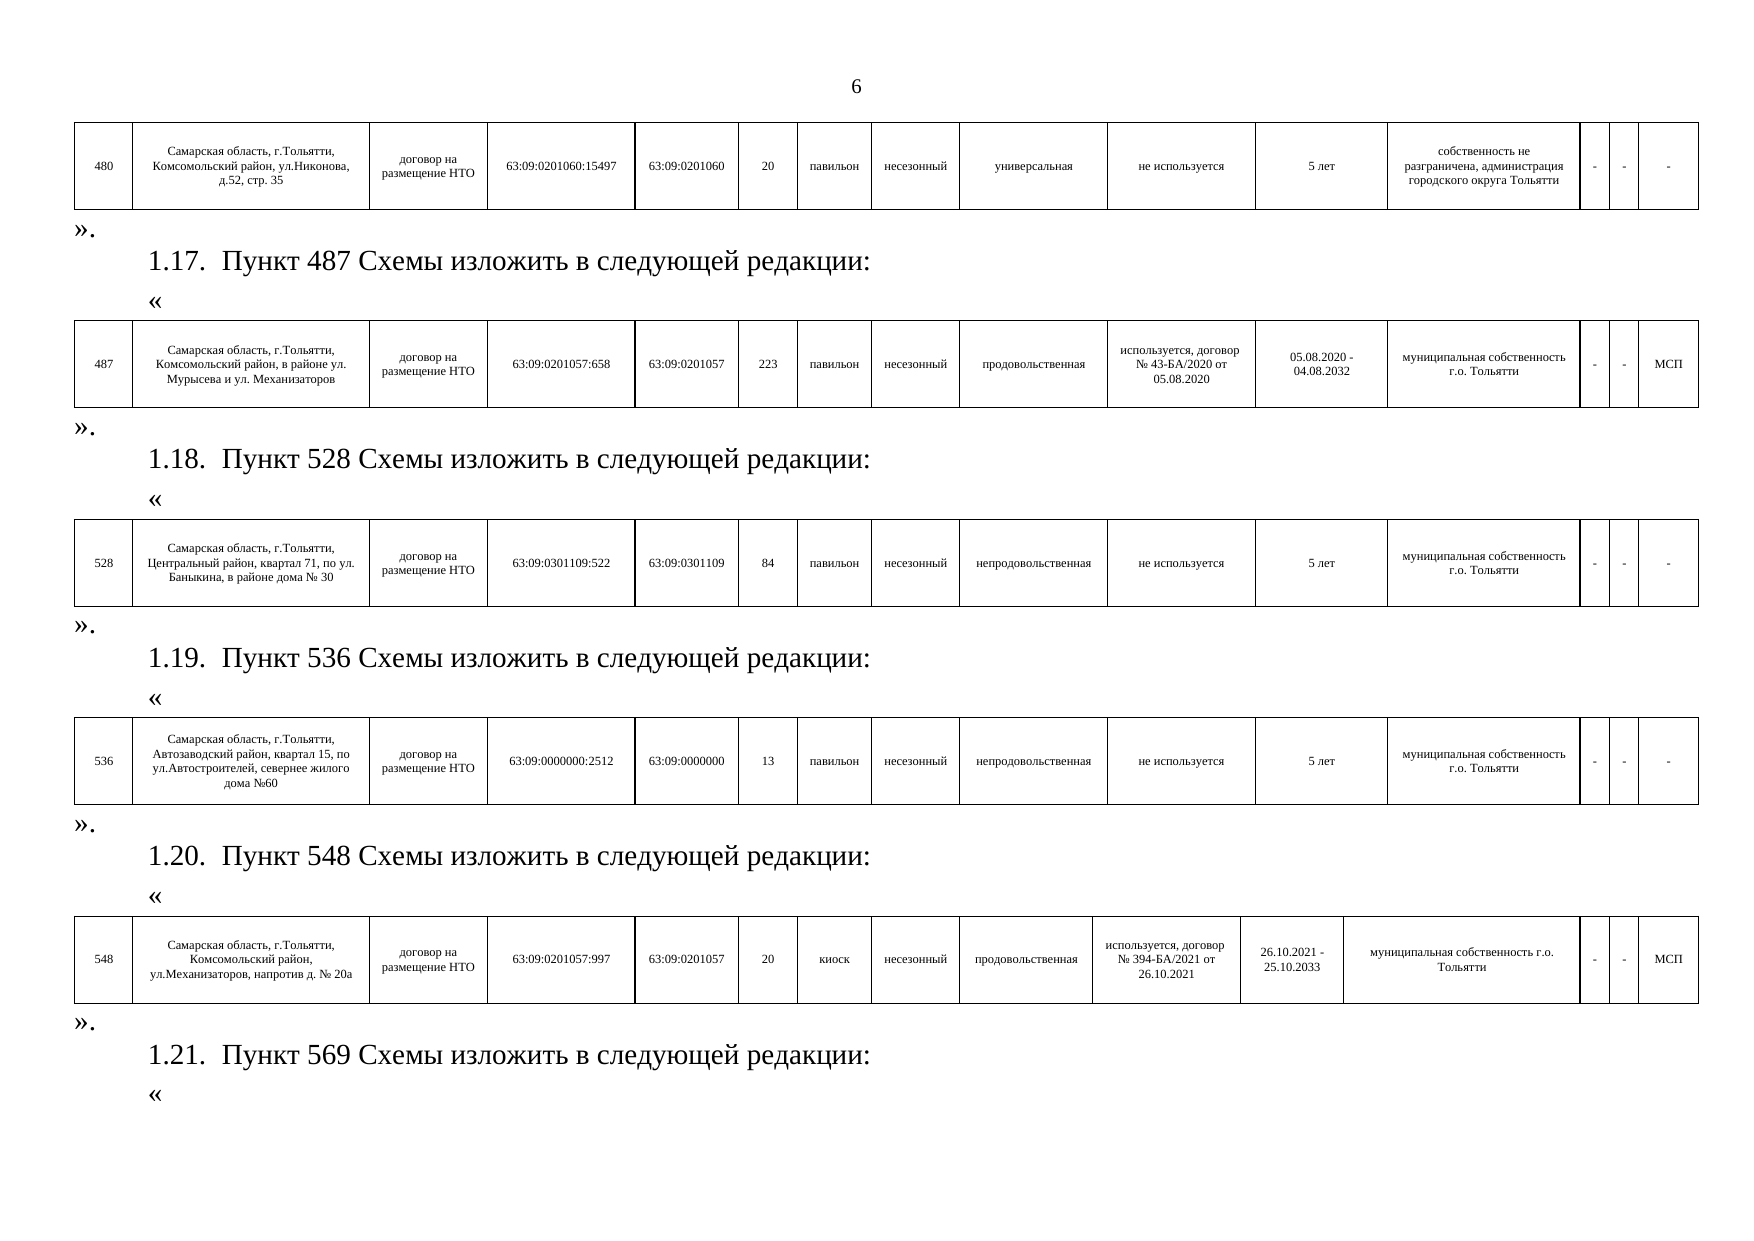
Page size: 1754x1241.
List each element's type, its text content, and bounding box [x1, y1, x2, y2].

table_header 20 [739, 917, 797, 1002]
text « [148, 877, 1639, 911]
table_header 528 [75, 520, 132, 606]
table_header - [1610, 520, 1638, 606]
table_header - [1581, 123, 1609, 209]
table_header договор на размещение НТО [370, 123, 487, 209]
table_header павильон [798, 321, 871, 407]
list Пункт 528 Схемы изложить в следующей редакции: [75, 442, 1639, 475]
list Пункт 487 Схемы изложить в следующей редакции: [75, 243, 1639, 277]
text « [148, 1076, 1639, 1109]
text « [148, 282, 1639, 315]
table_header продовольственная [960, 917, 1092, 1002]
table_header используется, договор № 394-БА/2021 от 26.10.2021 [1093, 917, 1240, 1002]
table_header 13 [739, 718, 797, 804]
table_header договор на размещение НТО [370, 718, 487, 804]
table_header договор на размещение НТО [370, 917, 487, 1002]
table_header 63:09:0301109 [636, 520, 738, 606]
list Пункт 548 Схемы изложить в следующей редакции: [75, 838, 1639, 872]
table_header непродовольственная [960, 718, 1107, 804]
table_header муниципальная собственность г.о. Тольятти [1388, 321, 1579, 407]
text « [148, 480, 1639, 514]
table_header 63:09:0000000:2512 [488, 718, 634, 804]
table_header павильон [798, 123, 871, 209]
table_header договор на размещение НТО [370, 321, 487, 407]
table_header - [1639, 123, 1698, 209]
table_header не используется [1108, 123, 1255, 209]
text « [148, 679, 1639, 712]
table_header 84 [739, 520, 797, 606]
table_header - [1581, 520, 1609, 606]
table_header павильон [798, 718, 871, 804]
table_header - [1639, 718, 1698, 804]
table_header 480 [75, 123, 132, 209]
text ». [74, 607, 1639, 640]
table_header 548 [75, 917, 132, 1002]
table_header несезонный [872, 718, 959, 804]
text ». [74, 805, 1639, 838]
table_header - [1610, 917, 1638, 1002]
table_header 63:09:0201060 [636, 123, 738, 209]
table_header 63:09:0201057:997 [488, 917, 634, 1002]
table_header - [1639, 520, 1698, 606]
table_header - [1610, 718, 1638, 804]
table_header Самарская область, г.Тольятти, Комсомольский район, ул.Никонова, д.52, стр. 35 [133, 123, 369, 209]
table_header 63:09:0301109:522 [488, 520, 634, 606]
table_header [1388, 123, 1579, 209]
table_header павильон [798, 520, 871, 606]
table_header 63:09:0201057 [636, 321, 738, 407]
table_header Самарская область, г.Тольятти, Автозаводский район, квартал 15, по ул.Автостроителей, севернее жилого дома №60 [133, 718, 369, 804]
table_header МСП [1639, 321, 1698, 407]
table_header 487 [75, 321, 132, 407]
table_header 63:09:0201057 [636, 917, 738, 1002]
list Пункт 569 Схемы изложить в следующей редакции: [75, 1037, 1639, 1071]
text ». [74, 1004, 1639, 1037]
table_header муниципальная собственность г.о. Тольятти [1388, 520, 1579, 606]
list Пункт 536 Схемы изложить в следующей редакции: [75, 640, 1639, 674]
table_header 5 лет [1256, 718, 1387, 804]
table_header универсальная [960, 123, 1107, 209]
table_header 223 [739, 321, 797, 407]
table_header - [1581, 917, 1609, 1002]
table_header несезонный [872, 520, 959, 606]
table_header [1344, 917, 1579, 1002]
text ». [74, 210, 1639, 243]
table_header муниципальная собственность г.о. Тольятти [1388, 718, 1579, 804]
table_header непродовольственная [960, 520, 1107, 606]
table_header 05.08.2020 - 04.08.2032 [1256, 321, 1387, 407]
table_header 5 лет [1256, 520, 1387, 606]
table_header 536 [75, 718, 132, 804]
table_header несезонный [872, 123, 959, 209]
table_header - [1610, 321, 1638, 407]
table_header используется, договор № 43-БА/2020 от 05.08.2020 [1108, 321, 1255, 407]
table_header не используется [1108, 718, 1255, 804]
table_header Самарская область, г.Тольятти, Центральный район, квартал 71, по ул. Баныкина, в районе дома № 30 [133, 520, 369, 606]
text ». [74, 408, 1639, 442]
table_header продовольственная [960, 321, 1107, 407]
table_header не используется [1108, 520, 1255, 606]
table_header 63:09:0201060:15497 [488, 123, 634, 209]
table_header несезонный [872, 321, 959, 407]
table_header МСП [1639, 917, 1698, 1002]
table_header 63:09:0201057:658 [488, 321, 634, 407]
table_header 5 лет [1256, 123, 1387, 209]
table_header Самарская область, г.Тольятти, Комсомольский район, в районе ул. Мурысева и ул. Механизаторов [133, 321, 369, 407]
table_header договор на размещение НТО [370, 520, 487, 606]
table_header - [1581, 718, 1609, 804]
table_header - [1581, 321, 1609, 407]
table_header 63:09:0000000 [636, 718, 738, 804]
table_header 20 [739, 123, 797, 209]
table_header киоск [798, 917, 871, 1002]
table_header Самарская область, г.Тольятти, Комсомольский район, ул.Механизаторов, напротив д. № 20а [133, 917, 369, 1002]
table_header 26.10.2021 - 25.10.2033 [1241, 917, 1343, 1002]
table_header - [1610, 123, 1638, 209]
table_header несезонный [872, 917, 959, 1002]
